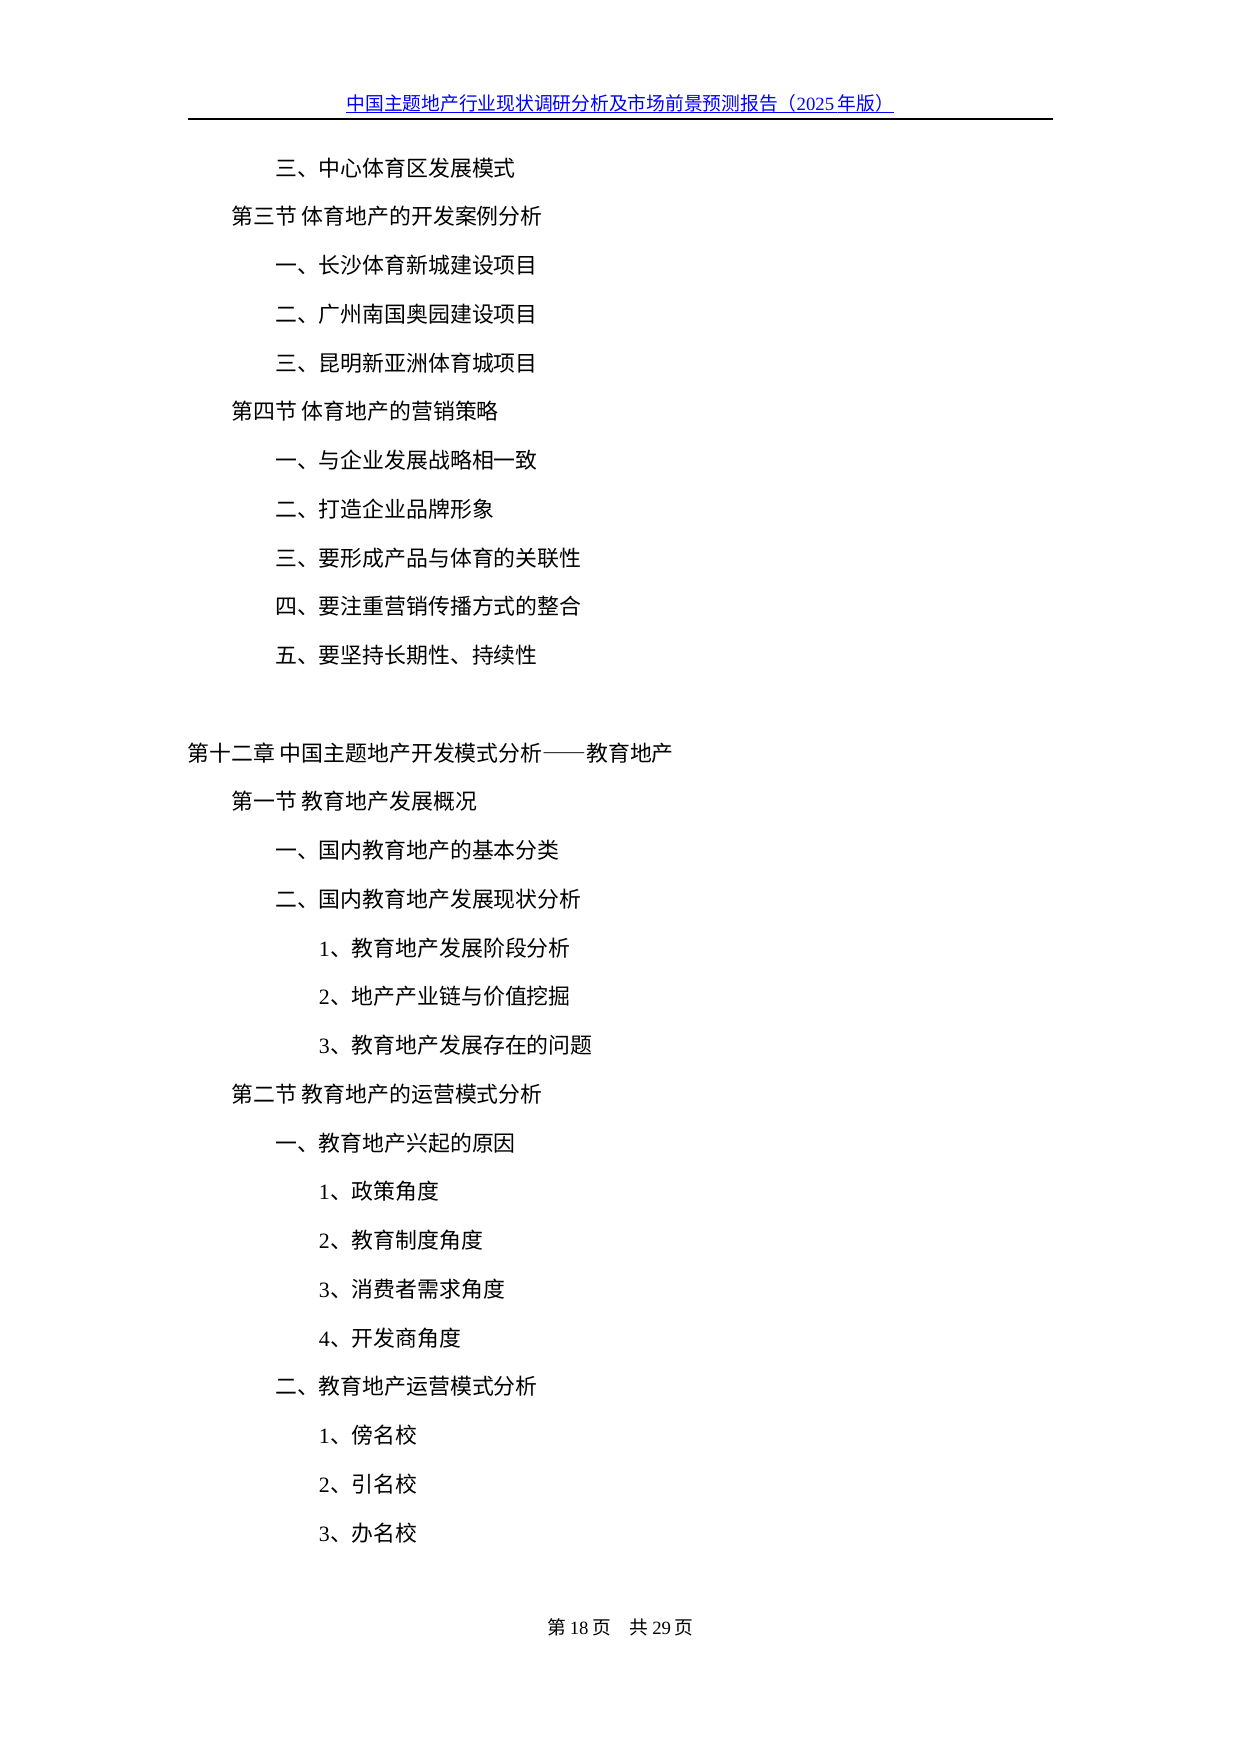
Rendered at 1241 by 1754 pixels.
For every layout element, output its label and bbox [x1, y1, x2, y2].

text [187, 150, 1053, 1548]
